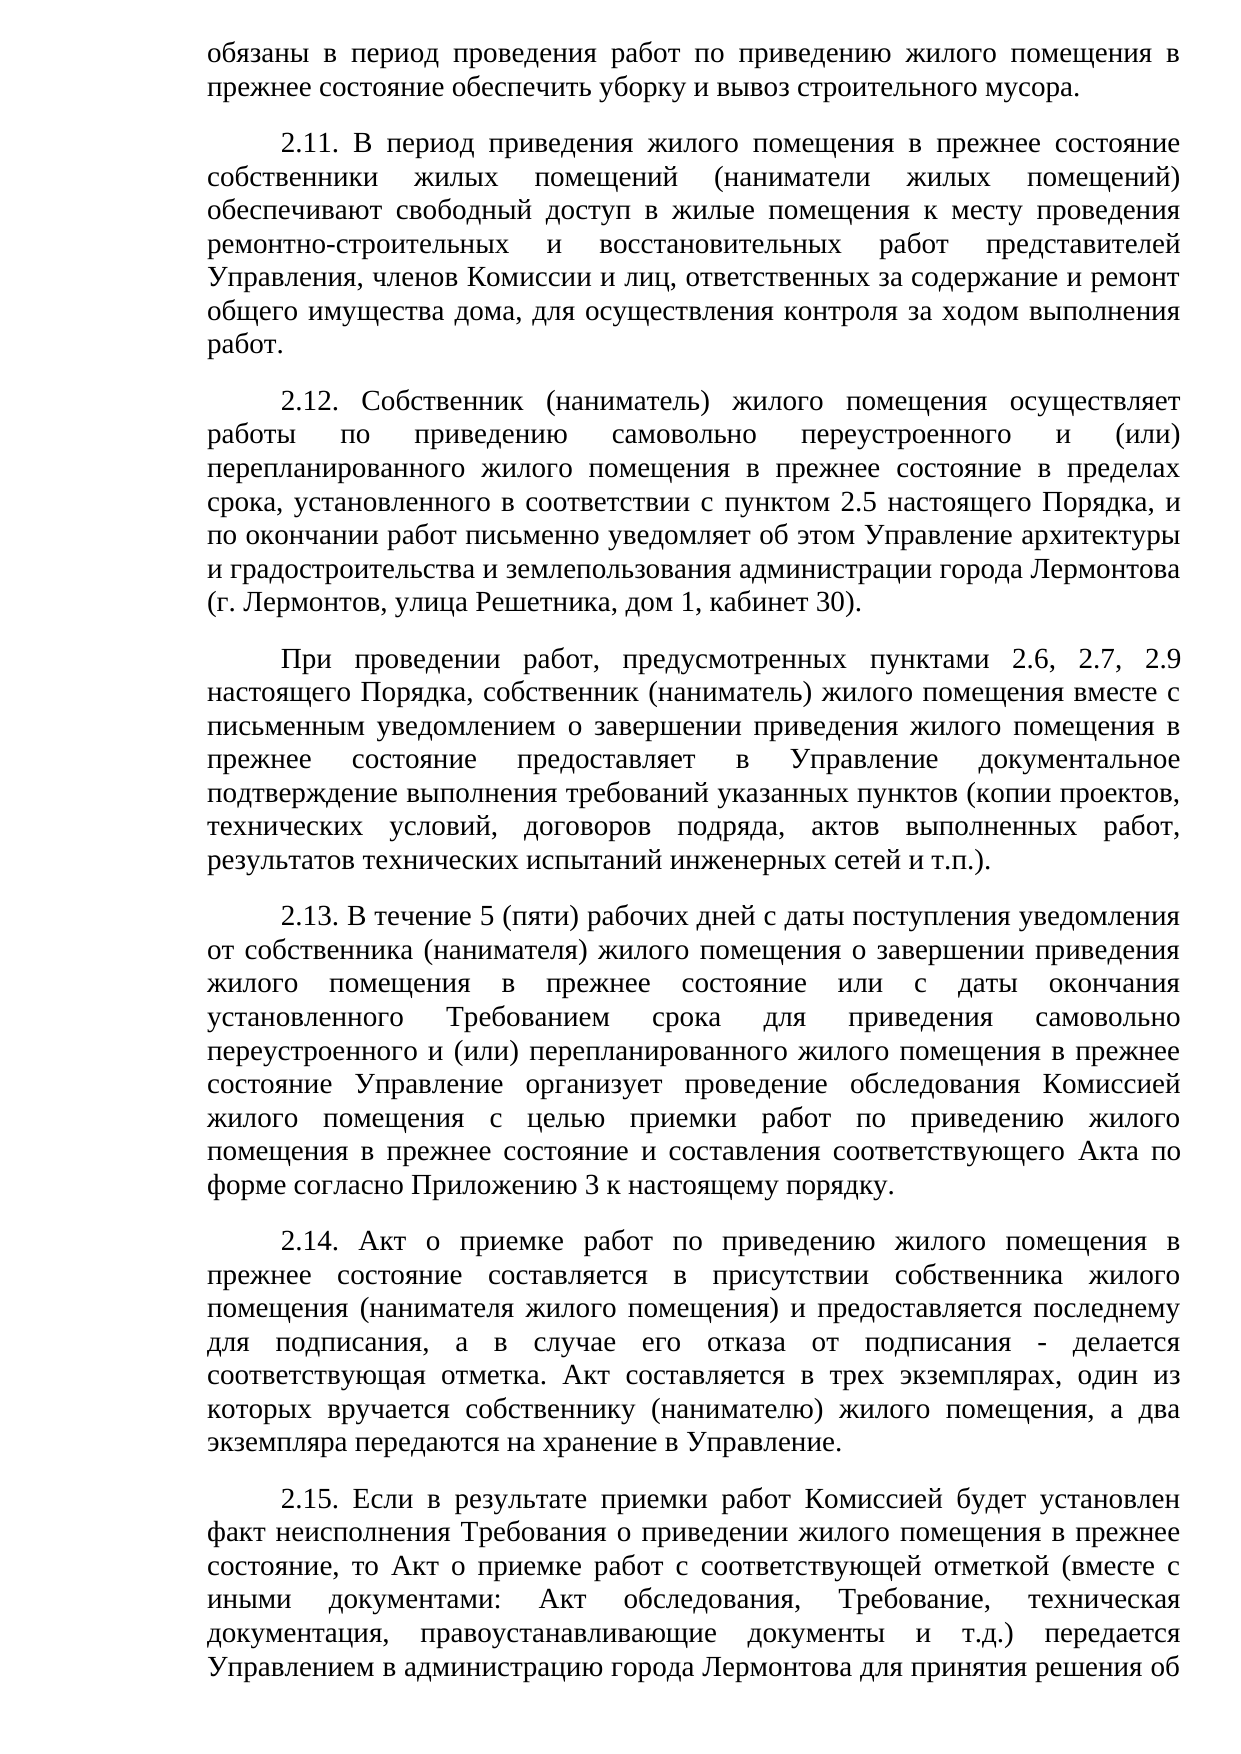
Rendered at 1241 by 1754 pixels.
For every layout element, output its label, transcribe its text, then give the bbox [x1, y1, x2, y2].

text 2.14. Акт о приемке работ по приведению жилого помещения в прежнее состояние составляется в присутствии собственника жилого помещения (нанимателя жилого помещения) и предоставляется последнему для подписания, а в случае его отказа от подписания - делается соответствующая отметка. Акт составляется в трех экземплярах, один из которых вручается собственнику (нанимателю) жилого помещения, а два экземпляра передаются на хранение в Управление. [207, 1223, 1181, 1458]
text 2.13. В течение 5 (пяти) рабочих дней с даты поступления уведомления от собственника (нанимателя) жилого помещения о завершении приведения жилого помещения в прежнее состояние или с даты окончания установленного Требованием срока для приведения самовольно переустроенного и (или) перепланированного жилого помещения в прежнее состояние Управление организует проведение обследования Комиссией жилого помещения с целью приемки работ по приведению жилого помещения в прежнее состояние и составления соответствующего Акта по форме согласно Приложению 3 к настоящему порядку. [207, 898, 1181, 1200]
text 2.12. Собственник (наниматель) жилого помещения осуществляет работы по приведению самовольно переустроенного и (или) перепланированного жилого помещения в прежнее состояние в пределах срока, установленного в соответствии с пунктом 2.5 настоящего Порядка, и по окончании работ письменно уведомляет об этом Управление архитектуры и градостроительства и землепользования администрации города Лермонтова (г. Лермонтов, улица Решетника, дом 1, кабинет 30). [207, 383, 1181, 618]
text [207, 1481, 1181, 1682]
text 2.11. В период приведения жилого помещения в прежнее состояние собственники жилых помещений (наниматели жилых помещений) обеспечивают свободный доступ в жилые помещения к месту проведения ремонтно-строительных и восстановительных работ представителей Управления, членов Комиссии и лиц, ответственных за содержание и ремонт общего имущества дома, для осуществления контроля за ходом выполнения работ. [207, 125, 1181, 360]
text При проведении работ, предусмотренных пунктами 2.6, 2.7, 2.9 настоящего Порядка, собственник (наниматель) жилого помещения вместе с письменным уведомлением о завершении приведения жилого помещения в прежнее состояние предоставляет в Управление документальное подтверждение выполнения требований указанных пунктов (копии проектов, технических условий, договоров подряда, актов выполненных работ, результатов технических испытаний инженерных сетей и т.п.). [207, 641, 1181, 876]
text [207, 35, 1181, 102]
